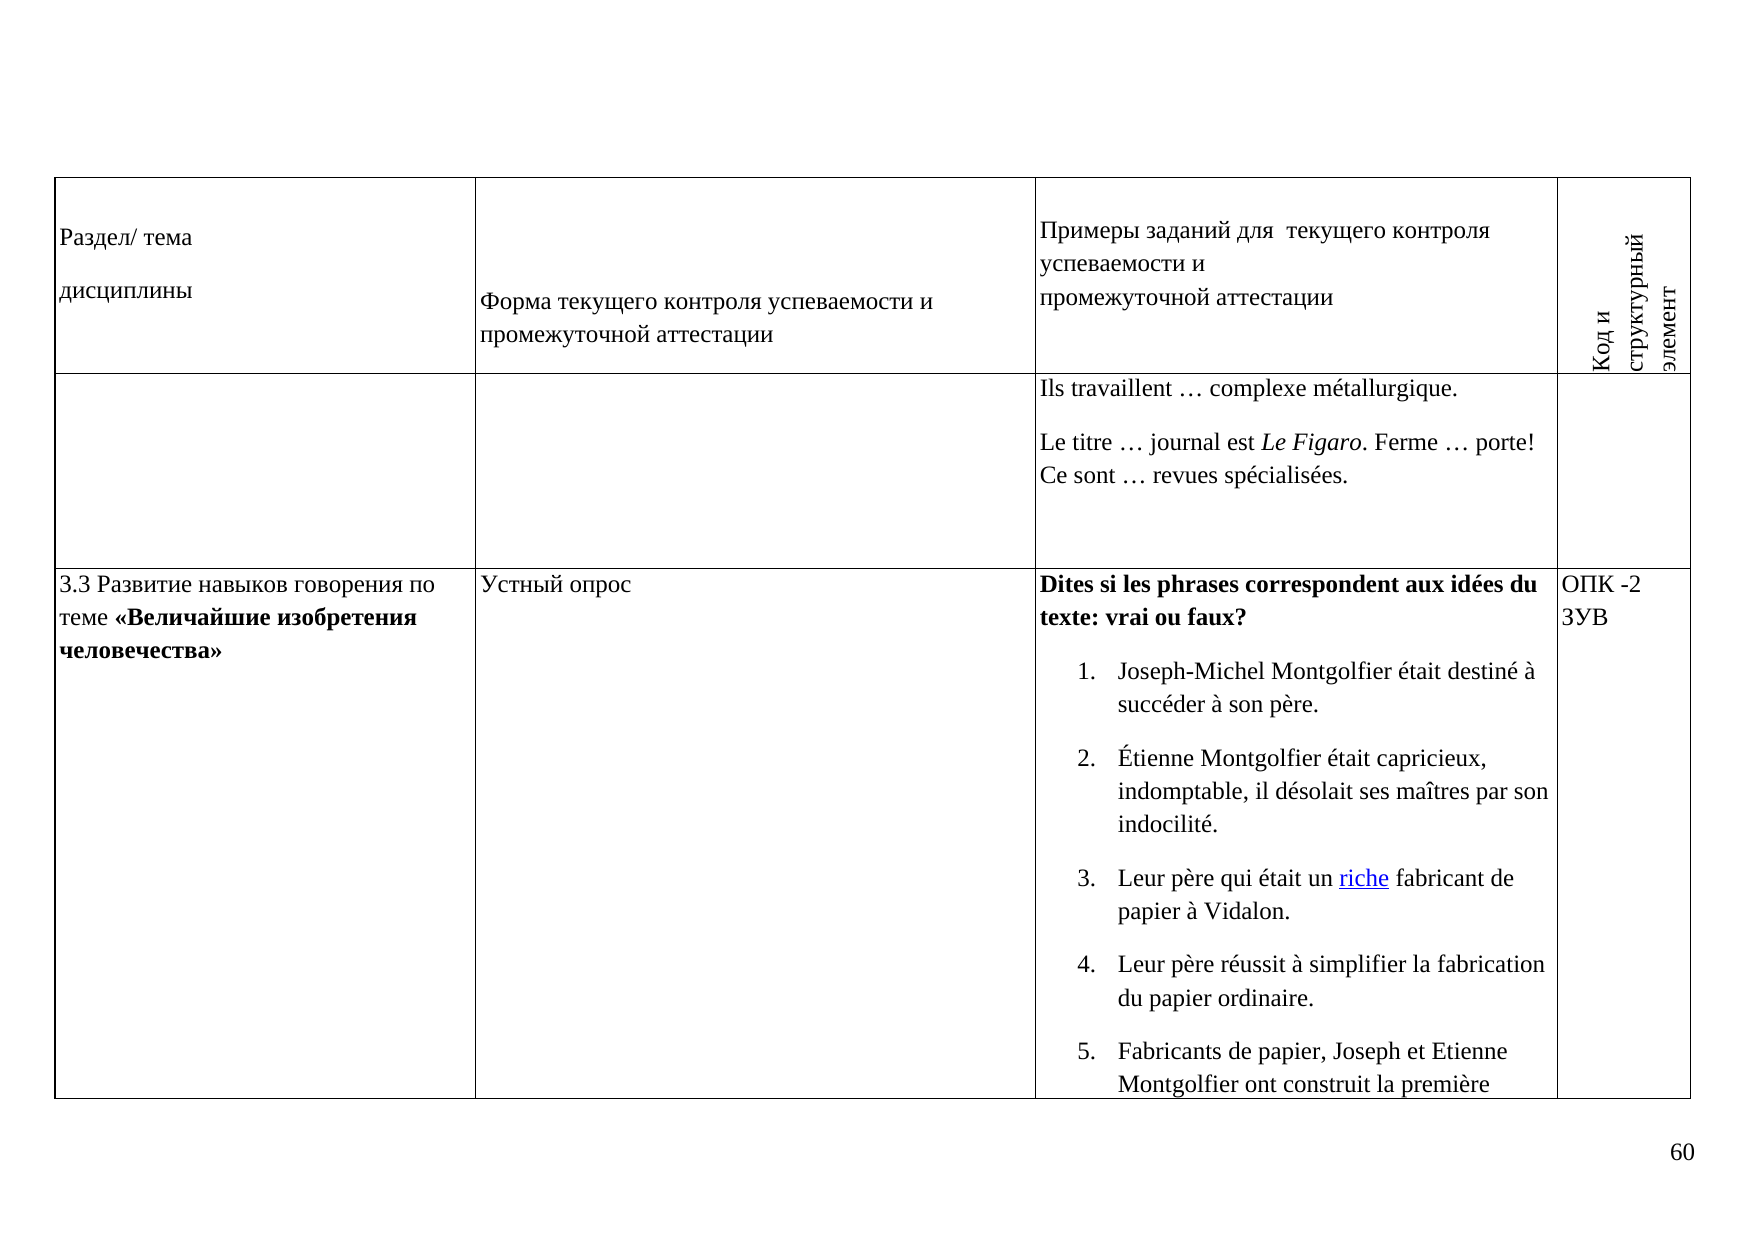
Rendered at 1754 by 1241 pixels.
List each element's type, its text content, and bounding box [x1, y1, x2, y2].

table_header Форма текущего контроля успеваемости и промежуточной аттестации [476, 178, 1035, 372]
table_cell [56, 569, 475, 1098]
table_header Примеры заданий для текущего контроля успеваемости и промежуточной аттестации [1036, 178, 1557, 372]
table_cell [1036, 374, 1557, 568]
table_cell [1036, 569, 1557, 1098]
table_header Код и структурный элемент компетенции [1558, 178, 1690, 372]
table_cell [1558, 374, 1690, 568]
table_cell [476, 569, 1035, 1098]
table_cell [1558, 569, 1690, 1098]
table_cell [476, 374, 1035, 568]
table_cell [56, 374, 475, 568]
table_header Раздел/ тема дисциплины [56, 178, 475, 372]
